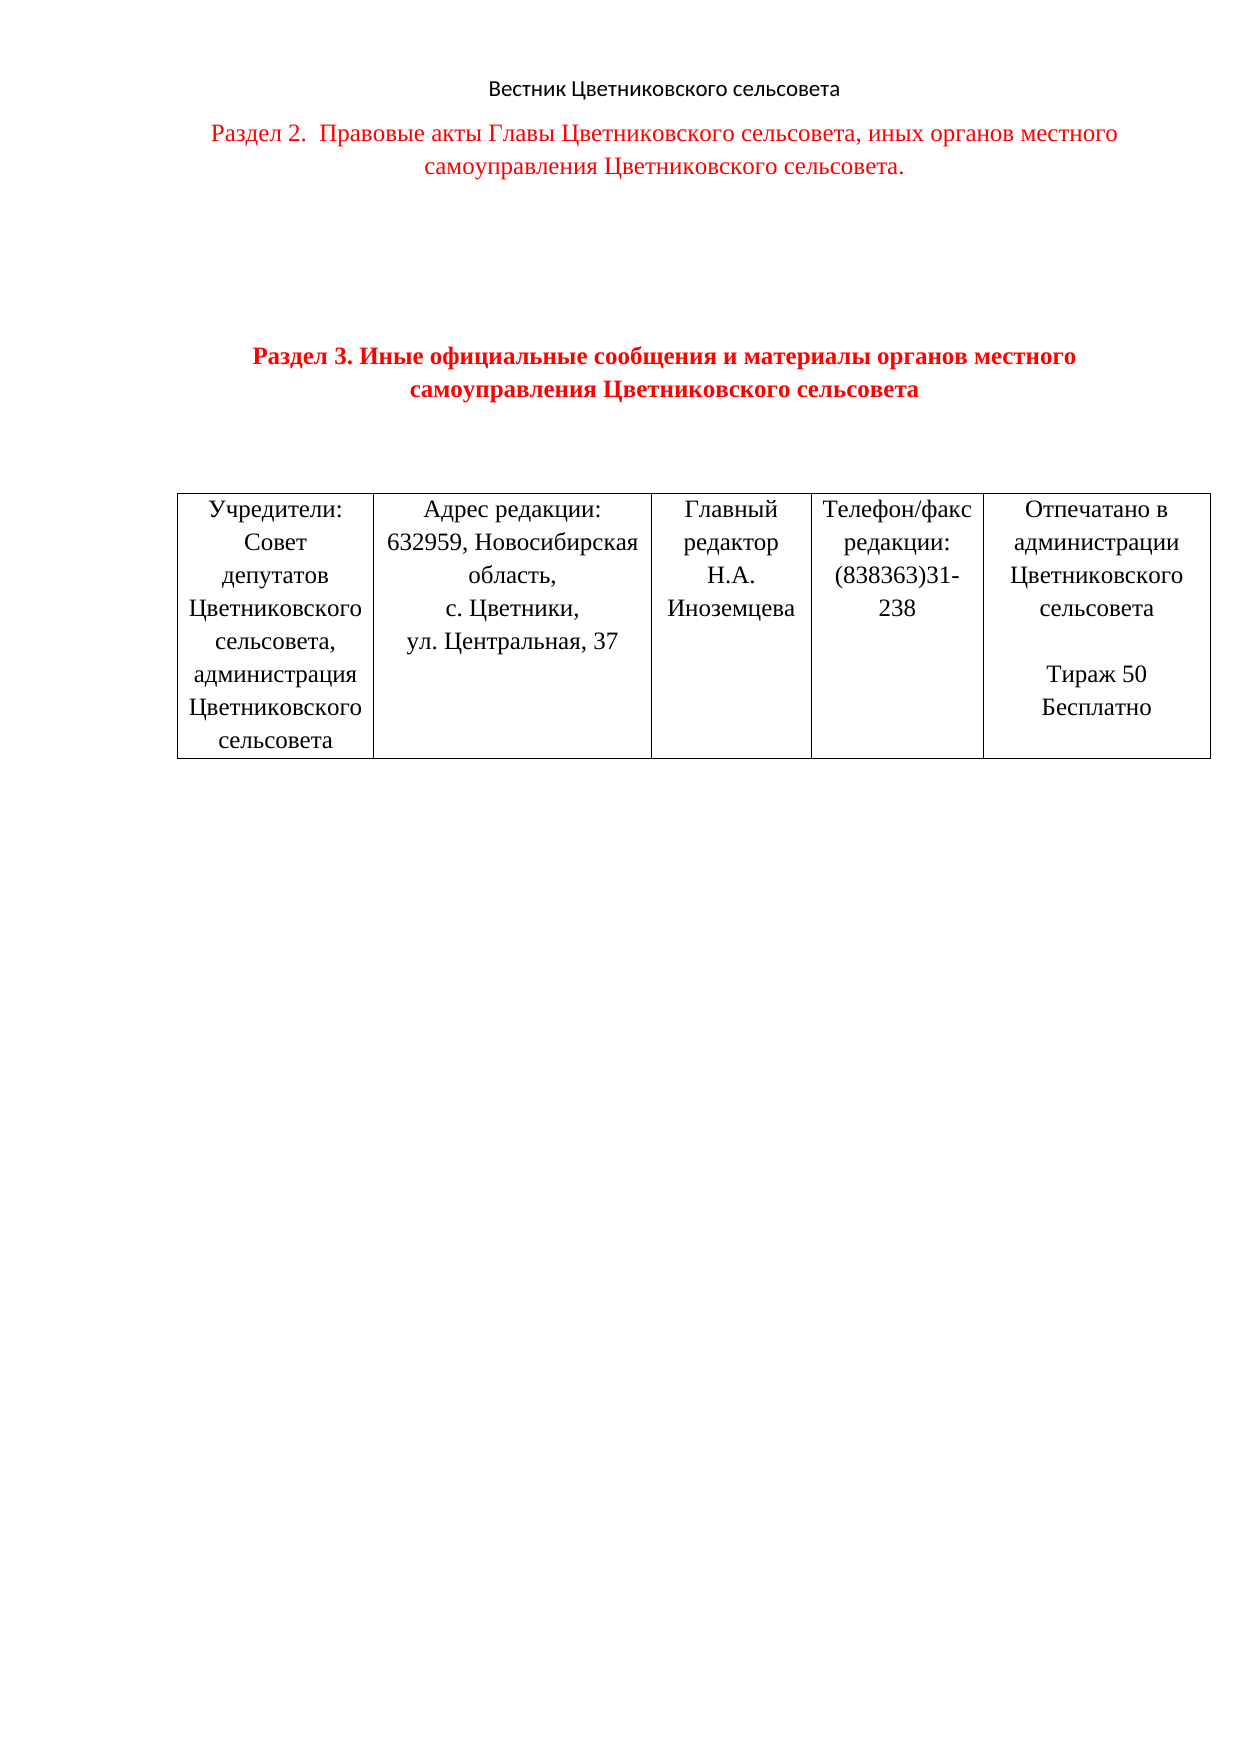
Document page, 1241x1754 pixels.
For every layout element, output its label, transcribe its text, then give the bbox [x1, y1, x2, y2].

text Раздел 2. Правовые акты Главы Цветниковского сельсовета, иных органов местного самоуправления Цветниковского сельсовета. [177, 118, 1152, 180]
subtitle Раздел 3. Иные официальные сообщения и материалы органов местного самоуправления Цветниковского сельсовета [177, 341, 1152, 402]
table_header Телефон/факс редакции: (838363)31-238 [812, 494, 983, 758]
table_header Учредители: Совет депутатов Цветниковского сельсовета, администрация Цветниковского сельсовета [178, 494, 373, 758]
table_header Главный редактор Н.А. Иноземцева [652, 494, 811, 758]
table_header Адрес редакции: 632959, Новосибирская область, с. Цветники, ул. Центральная, 37 [374, 494, 651, 758]
table_header Отпечатано в администрации Цветниковского сельсовета Тираж 50 Бесплатно [984, 494, 1210, 758]
